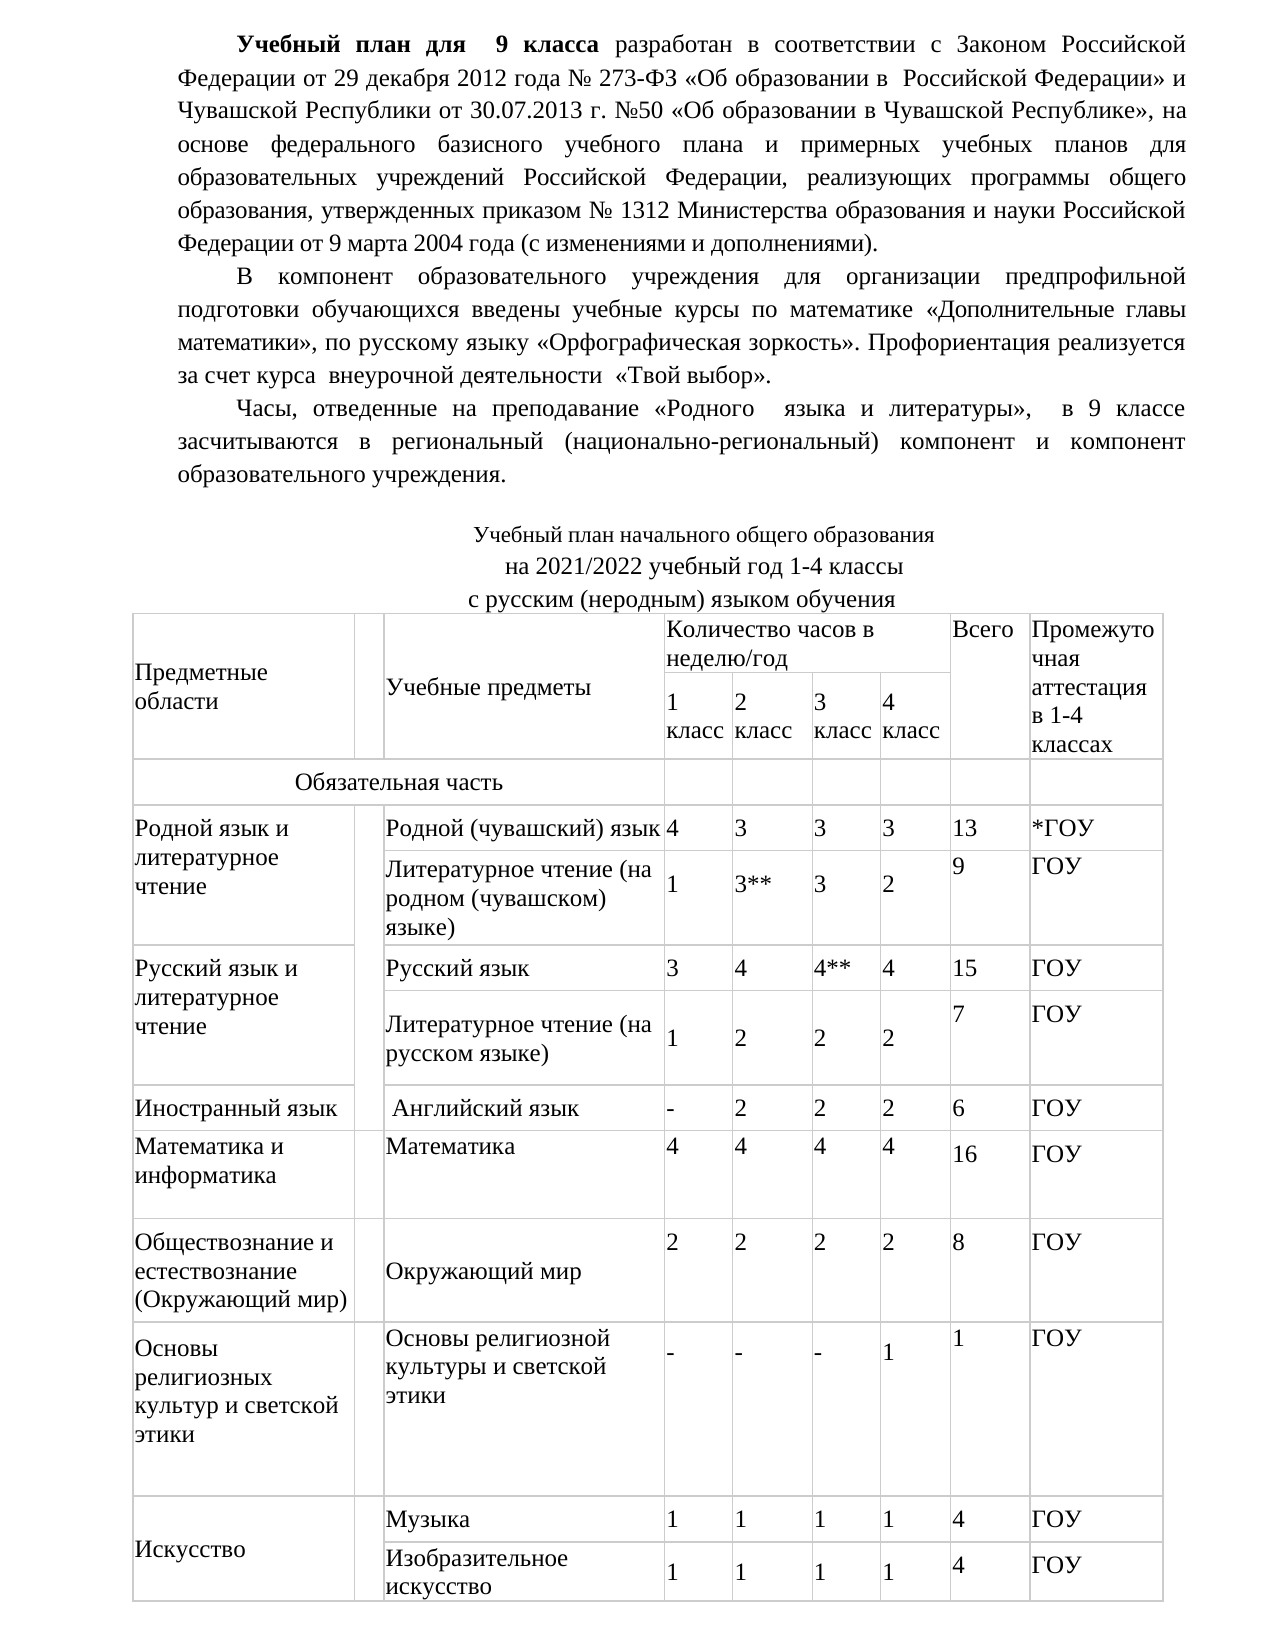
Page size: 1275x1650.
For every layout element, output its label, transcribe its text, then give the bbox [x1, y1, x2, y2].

table_header Промежуточная аттестация в 1-4 классах [1031, 614, 1162, 758]
table_cell ГОУ [1031, 1543, 1162, 1600]
table_cell - [665, 1086, 732, 1130]
table_cell 4 [733, 946, 812, 990]
table_cell Обязательная часть [134, 760, 664, 804]
table_cell ГОУ [1031, 1219, 1162, 1321]
table_cell 2 [813, 991, 880, 1084]
table_cell 8 [951, 1219, 1029, 1321]
table_cell 1 класс [665, 673, 732, 758]
table_cell [951, 760, 1029, 804]
table_cell *ГОУ [1031, 806, 1162, 850]
table_cell 4 [951, 1497, 1029, 1541]
table_cell [665, 760, 732, 804]
table_cell 1 [881, 1497, 950, 1541]
table_cell [355, 1497, 383, 1600]
table_header [355, 614, 383, 758]
table_cell Основы религиозной культуры и светской этики [385, 1323, 664, 1495]
table_cell 1 [813, 1497, 880, 1541]
table_cell 1 [665, 1543, 732, 1600]
table_cell Искусство [134, 1497, 354, 1600]
table_cell - [733, 1323, 812, 1495]
table_cell Английский язык [385, 1086, 664, 1130]
table_cell ГОУ [1031, 991, 1162, 1084]
table_cell 15 [951, 946, 1029, 990]
text Часы, отведенные на преподавание «Родного языка и литературы», в 9 классе засчитываются в региональный (национально-региональный) компонент и компонент образовательного учреждения. [177, 393, 1186, 488]
table_cell 9 [951, 851, 1029, 944]
table_cell ГОУ [1031, 946, 1162, 990]
table_cell 2 [881, 991, 950, 1084]
table_cell 2 [881, 851, 950, 944]
table_cell 1 [665, 1497, 732, 1541]
table_cell ГОУ [1031, 1323, 1162, 1495]
table_header Всего [951, 614, 1029, 758]
table_cell 2 [813, 1086, 880, 1130]
table_cell [881, 760, 950, 804]
table_cell Русский язык и литературное чтение [134, 946, 354, 1084]
table_cell Музыка [385, 1497, 664, 1541]
table_cell 3 класс [813, 673, 880, 758]
table_cell 4 [881, 1131, 950, 1218]
table_cell 3 [881, 806, 950, 850]
table_cell 1 [733, 1497, 812, 1541]
table_cell - [665, 1323, 732, 1495]
table_cell 16 [951, 1131, 1029, 1218]
table_cell 2 [665, 1219, 732, 1321]
table_cell - [813, 1323, 880, 1495]
table_cell 2 [881, 1219, 950, 1321]
table_cell Изобразительное искусство [385, 1543, 664, 1600]
table_cell 2 [733, 991, 812, 1084]
table_cell 3 [665, 946, 732, 990]
table_header Предметные области [134, 614, 354, 758]
table_cell 1 [881, 1543, 950, 1600]
text на 2021/2022 учебный год 1-4 классы [177, 551, 1186, 579]
text Учебный план начального общего образования [177, 521, 1186, 547]
text Учебный план для 9 класса разработан в соответствии с Законом Российской Федерации от 29 декабря 2012 года № 273-ФЗ «Об образовании в Российской Федерации» и Чувашской Республики от 30.07.2013 г. №50 «Об образовании в Чувашской Республике», на основе федерального базисного учебного плана и примерных учебных планов для образовательных учреждений Российской Федерации, реализующих программы общего образования, утвержденных приказом № 1312 Министерства образования и науки Российской Федерации от 9 марта 2004 года (с изменениями и дополнениями). [177, 29, 1186, 256]
table_cell 2 класс [733, 673, 812, 758]
table_cell [355, 1131, 383, 1218]
table_cell [355, 1219, 383, 1321]
table_cell 4** [813, 946, 880, 990]
table_cell Родной язык и литературное чтение [134, 806, 354, 944]
table_cell 1 [951, 1323, 1029, 1495]
table_cell ГОУ [1031, 1131, 1162, 1218]
table_cell Родной (чувашский) язык [385, 806, 664, 850]
table_cell Математика и информатика [134, 1131, 354, 1218]
text В компонент образовательного учреждения для организации предпрофильной подготовки обучающихся введены учебные курсы по математике «Дополнительные главы математики», по русскому языку «Орфографическая зоркость». Профориентация реализуется за счет курса внеурочной деятельности «Твой выбор». [177, 261, 1186, 388]
table_cell 2 [733, 1086, 812, 1130]
table_cell [813, 760, 880, 804]
table_cell 4 [733, 1131, 812, 1218]
table_header Учебные предметы [385, 614, 664, 758]
table_cell 4 [813, 1131, 880, 1218]
table_cell 4 [951, 1543, 1029, 1600]
table_cell 2 [733, 1219, 812, 1321]
table_cell 2 [881, 1086, 950, 1130]
table_cell 3 [813, 851, 880, 944]
table_cell 13 [951, 806, 1029, 850]
table_cell Русский язык [385, 946, 664, 990]
table_cell 3 [813, 806, 880, 850]
table_cell Математика [385, 1131, 664, 1218]
table_cell 3 [733, 806, 812, 850]
table_cell Литературное чтение (на русском языке) [385, 991, 664, 1084]
table_cell 4 [665, 806, 732, 850]
table_cell 1 [813, 1543, 880, 1600]
table_cell Обществознание и естествознание (Окружающий мир) [134, 1219, 354, 1321]
table_cell ГОУ [1031, 1497, 1162, 1541]
table_cell 4 класс [881, 673, 950, 758]
table_cell 7 [951, 991, 1029, 1084]
table_cell 4 [881, 946, 950, 990]
table_cell Окружающий мир [385, 1219, 664, 1321]
table_cell 6 [951, 1086, 1029, 1130]
table_cell [1031, 760, 1162, 804]
table_cell Иностранный язык [134, 1086, 354, 1130]
table_cell ГОУ [1031, 851, 1162, 944]
table_cell 2 [813, 1219, 880, 1321]
table_cell Основы религиозных культур и светской этики [134, 1323, 354, 1495]
text с русским (неродным) языком обучения [177, 584, 1186, 613]
table_cell [355, 1323, 383, 1495]
table_cell [733, 760, 812, 804]
table_header Количество часов в неделю/год [665, 614, 950, 672]
table_cell 1 [733, 1543, 812, 1600]
table_cell 4 [665, 1131, 732, 1218]
table_cell 3** [733, 851, 812, 944]
table_cell ГОУ [1031, 1086, 1162, 1130]
table_cell Литературное чтение (на родном (чувашском) языке) [385, 851, 664, 944]
table_cell 1 [665, 851, 732, 944]
table_cell 1 [881, 1323, 950, 1495]
table_cell [355, 806, 383, 1130]
table_cell 1 [665, 991, 732, 1084]
